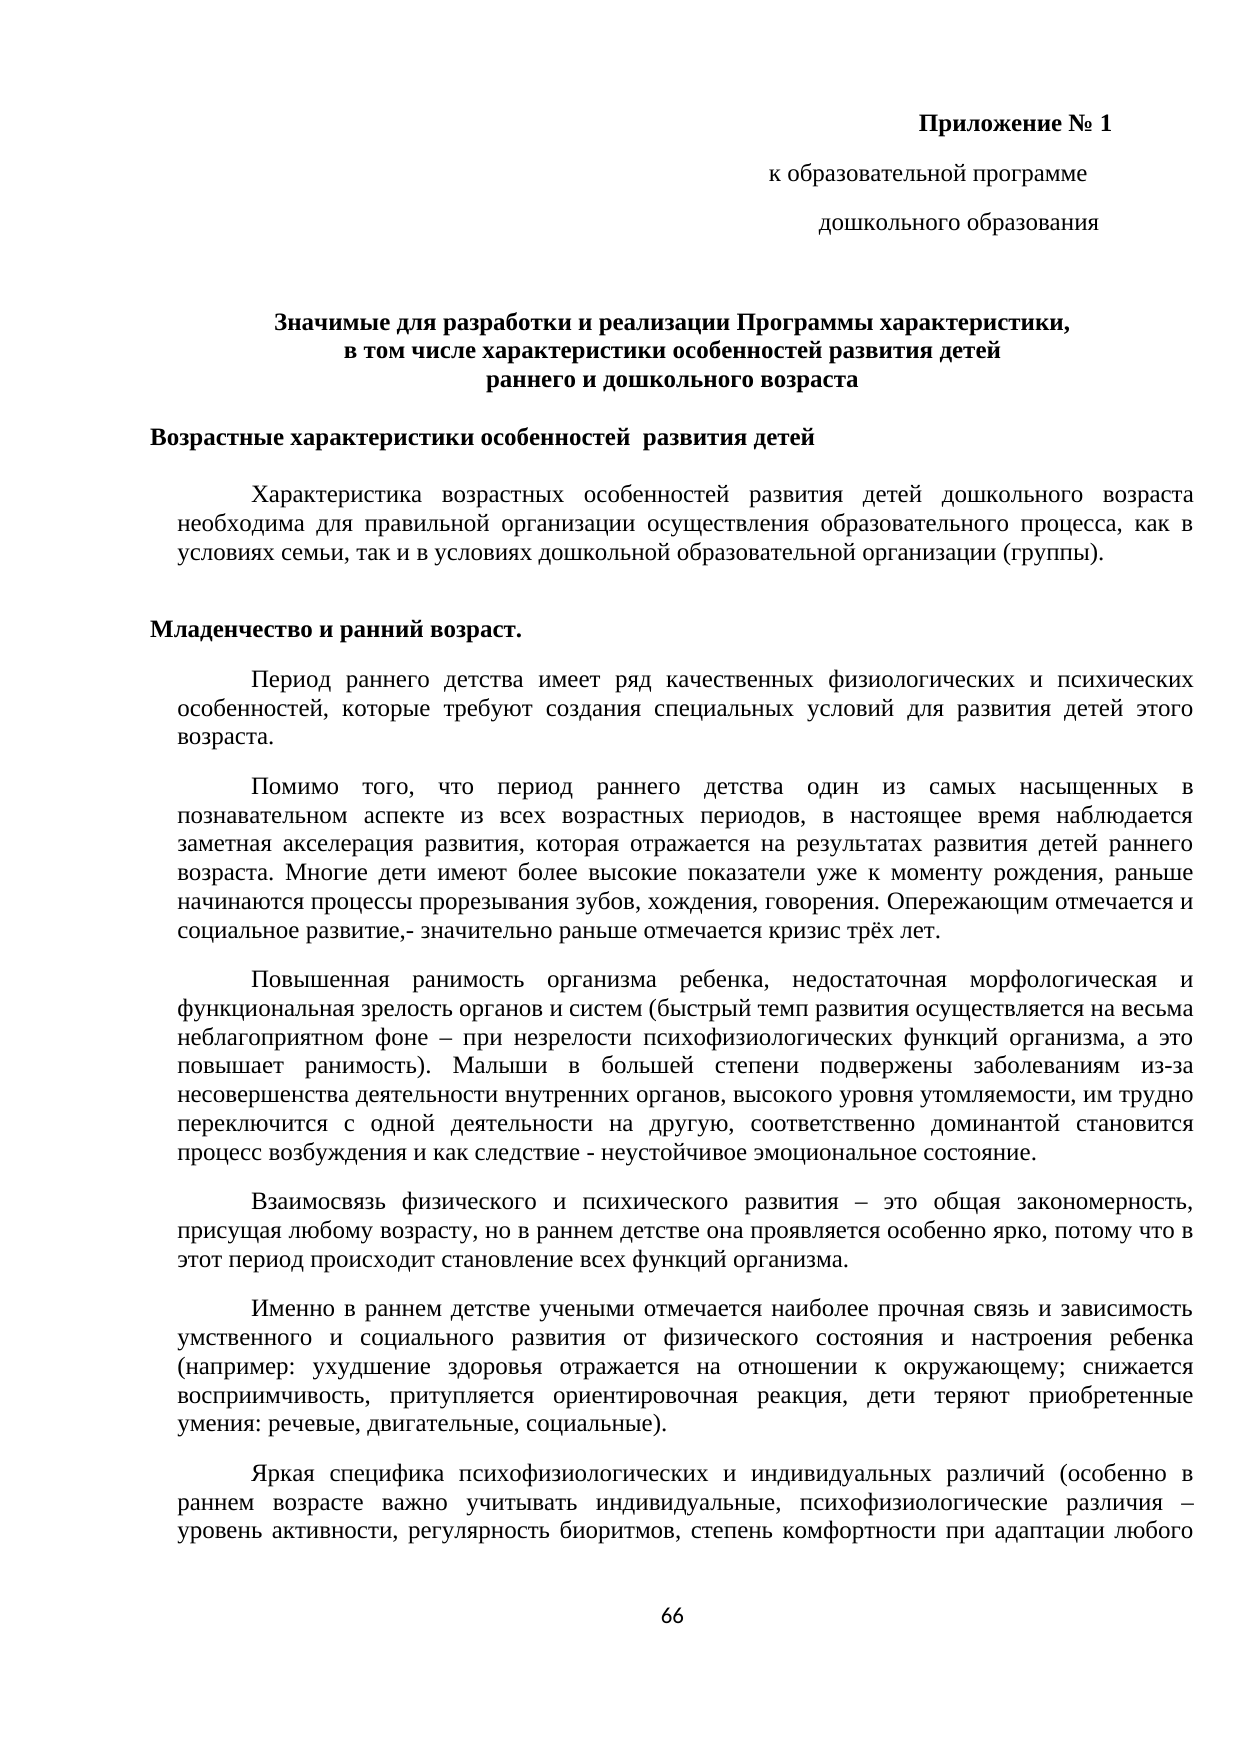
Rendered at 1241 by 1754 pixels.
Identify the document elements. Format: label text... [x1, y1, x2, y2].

text Приложение № 1 [150, 108, 1194, 137]
text к образовательной программе [150, 158, 1194, 187]
text Именно в раннем детстве учеными отмечается наиболее прочная связь и зависимость умственного и социального развития от физического состояния и настроения ребенка (например: ухудшение здоровья отражается на отношении к окружающему; снижается восприимчивость, притупляется ориентировочная реакция, дети теряют приобретенные умения: речевые, двигательные, социальные). [177, 1293, 1194, 1437]
text дошкольного образования [150, 207, 1194, 236]
text Возрастные характеристики особенностей развития детей [150, 422, 1194, 450]
text Характеристика возрастных особенностей развития детей дошкольного возраста необходима для правильной организации осуществления образовательного процесса, как в условиях семьи, так и в условиях дошкольной образовательной организации (группы). [177, 479, 1194, 565]
text Помимо того, что период раннего детства один из самых насыщенных в познавательном аспекте из всех возрастных периодов, в настоящее время наблюдается заметная акселерация развития, которая отражается на результатах развития детей раннего возраста. Многие дети имеют более высокие показатели уже к моменту рождения, раньше начинаются процессы прорезывания зубов, хождения, говорения. Опережающим отмечается и социальное развитие,- значительно раньше отмечается кризис трёх лет. [177, 771, 1194, 943]
text в том числе характеристики особенностей развития детей [150, 335, 1194, 364]
text раннего и дошкольного возраста [150, 364, 1194, 393]
text Значимые для разработки и реализации Программы характеристики, [150, 307, 1194, 335]
text Повышенная ранимость организма ребенка, недостаточная морфологическая и функциональная зрелость органов и систем (быстрый темп развития осуществляется на весьма неблагоприятном фоне – при незрелости психофизиологических функций организма, а это повышает ранимость). Малыши в большей степени подвержены заболеваниям из-за несовершенства деятельности внутренних органов, высокого уровня утомляемости, им трудно переключится с одной деятельности на другую, соответственно доминантой становится процесс возбуждения и как следствие - неустойчивое эмоциональное состояние. [177, 964, 1194, 1166]
text Период раннего детства имеет ряд качественных физиологических и психических особенностей, которые требуют создания специальных условий для развития детей этого возраста. [177, 664, 1194, 750]
text Младенчество и ранний возраст. [150, 614, 1194, 643]
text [177, 1458, 1194, 1544]
text Взаимосвязь физического и психического развития – это общая закономерность, присущая любому возрасту, но в раннем детстве она проявляется особенно ярко, потому что в этот период происходит становление всех функций организма. [177, 1186, 1194, 1273]
